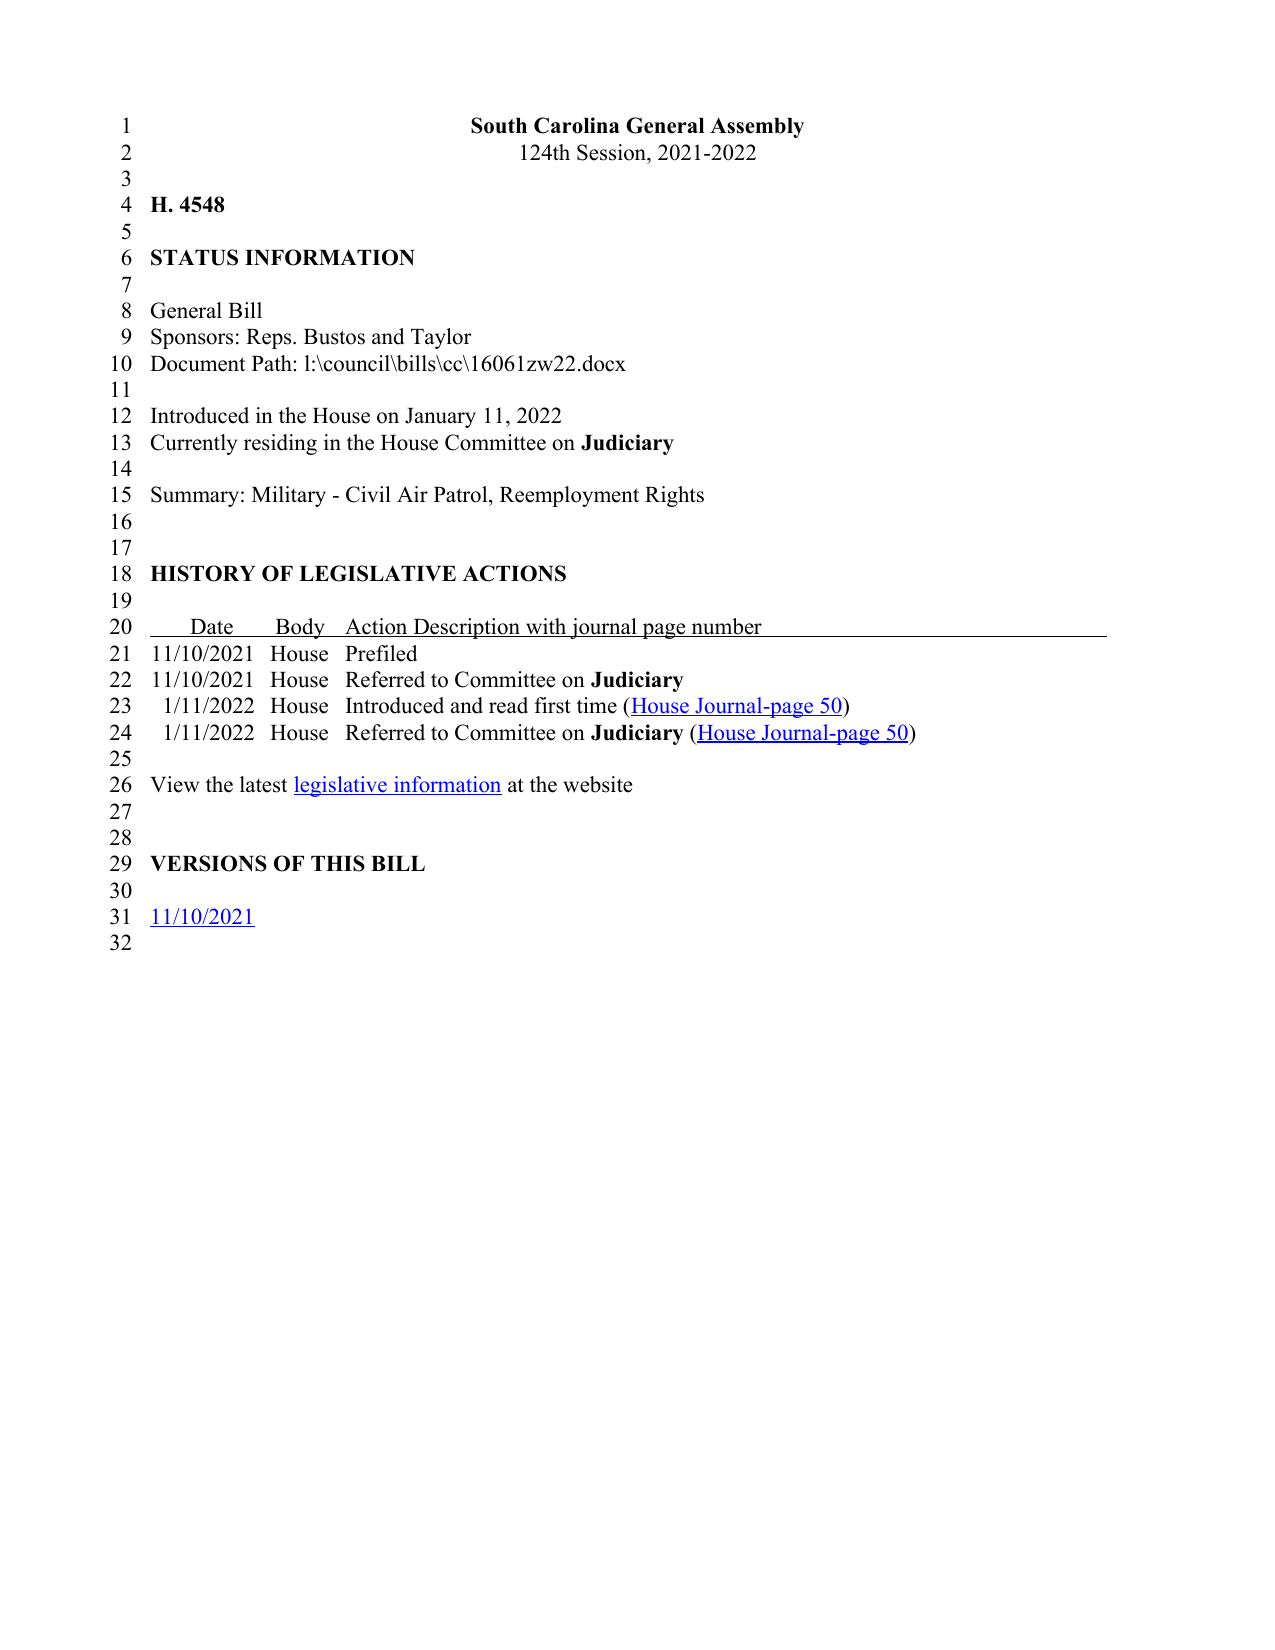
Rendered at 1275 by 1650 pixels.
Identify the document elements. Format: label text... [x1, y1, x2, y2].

text Date Body Action Description with journal page number [150, 613, 1125, 639]
text View the latest legislative information at the website [150, 771, 1125, 798]
text 124th Session, 2021-2022 [150, 139, 1125, 165]
text Summary: Military - Civil Air Patrol, Reemployment Rights [150, 481, 1125, 508]
text Document Path: l:\council\bills\cc\16061zw22.docx [150, 350, 1125, 376]
text Introduced in the House on January 11, 2022 [150, 402, 1125, 429]
text Currently residing in the House Committee on Judiciary [150, 429, 1125, 455]
text 11/10/2021 House Prefiled [150, 639, 1125, 666]
text HISTORY OF LEGISLATIVE ACTIONS [150, 561, 1125, 587]
text Sponsors: Reps. Bustos and Taylor [150, 323, 1125, 350]
text 11/10/2021 [150, 903, 1125, 929]
text VERSIONS OF THIS BILL [150, 850, 1125, 877]
text 1/11/2022 House Referred to Committee on Judiciary (House Journal-page 50) [150, 719, 1125, 745]
text 1/11/2022 House Introduced and read first time (House Journal-page 50) [150, 692, 1125, 719]
text H. 4548 [150, 192, 1125, 218]
text South Carolina General Assembly [150, 112, 1125, 139]
text 11/10/2021 House Referred to Committee on Judiciary [150, 666, 1125, 692]
text General Bill [150, 297, 1125, 323]
text STATUS INFORMATION [150, 244, 1125, 271]
